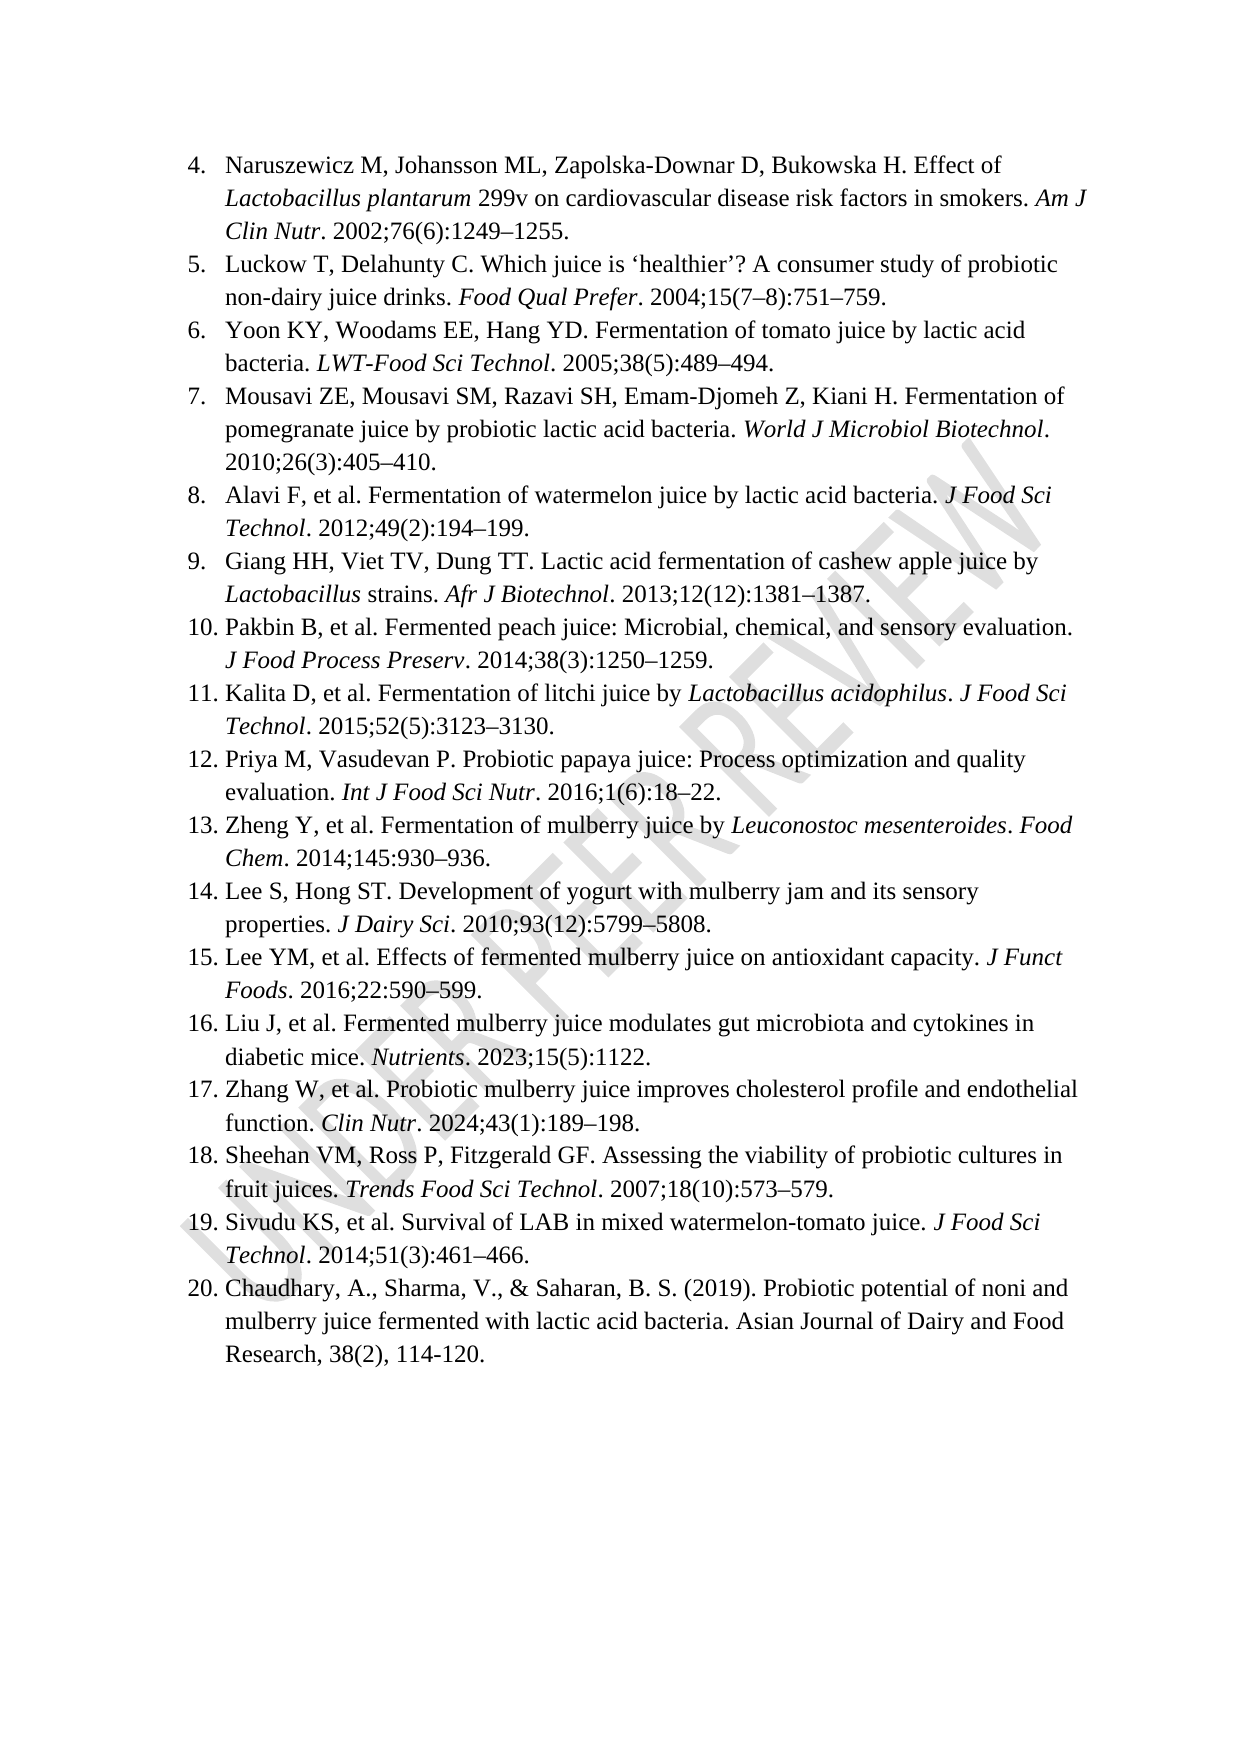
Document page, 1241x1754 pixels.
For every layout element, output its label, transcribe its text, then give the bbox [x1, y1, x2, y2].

list Chaudhary, A., Sharma, V., & Saharan, B. S. (2019). Probiotic potential of noni and mulberry juice fermented with lactic acid bacteria. Asian Journal of Dairy and Food Research, 38(2), 114-120. [187, 1273, 1090, 1367]
list Luckow T, Delahunty C. Which juice is ‘healthier’? A consumer study of probiotic non-dairy juice drinks. Food Qual Prefer. 2004;15(7–8):751–759. [187, 249, 1090, 311]
list Lee S, Hong ST. Development of yogurt with mulberry jam and its sensory properties. J Dairy Sci. 2010;93(12):5799–5808. [187, 876, 1090, 938]
list Sheehan VM, Ross P, Fitzgerald GF. Assessing the viability of probiotic cultures in fruit juices. Trends Food Sci Technol. 2007;18(10):573–579. [187, 1141, 1090, 1202]
list Pakbin B, et al. Fermented peach juice: Microbial, chemical, and sensory evaluation. J Food Process Preserv. 2014;38(3):1250–1259. [187, 612, 1090, 674]
list Alavi F, et al. Fermentation of watermelon juice by lactic acid bacteria. J Food Sci Technol. 2012;49(2):194–199. [187, 480, 1090, 542]
list Giang HH, Viet TV, Dung TT. Lactic acid fermentation of cashew apple juice by Lactobacillus strains. Afr J Biotechnol. 2013;12(12):1381–1387. [187, 546, 1090, 608]
list Priya M, Vasudevan P. Probiotic papaya juice: Process optimization and quality evaluation. Int J Food Sci Nutr. 2016;1(6):18–22. [187, 744, 1090, 806]
list Mousavi ZE, Mousavi SM, Razavi SH, Emam-Djomeh Z, Kiani H. Fermentation of pomegranate juice by probiotic lactic acid bacteria. World J Microbiol Biotechnol. 2010;26(3):405–410. [187, 381, 1090, 476]
list Zheng Y, et al. Fermentation of mulberry juice by Leuconostoc mesenteroides. Food Chem. 2014;145:930–936. [187, 810, 1090, 872]
list Lee YM, et al. Effects of fermented mulberry juice on antioxidant capacity. J Funct Foods. 2016;22:590–599. [187, 942, 1090, 1004]
list Sivudu KS, et al. Survival of LAB in mixed watermelon-tomato juice. J Food Sci Technol. 2014;51(3):461–466. [187, 1207, 1090, 1268]
list Kalita D, et al. Fermentation of litchi juice by Lactobacillus acidophilus. J Food Sci Technol. 2015;52(5):3123–3130. [187, 678, 1090, 740]
list Zhang W, et al. Probiotic mulberry juice improves cholesterol profile and endothelial function. Clin Nutr. 2024;43(1):189–198. [187, 1074, 1090, 1136]
list Liu J, et al. Fermented mulberry juice modulates gut microbiota and cytokines in diabetic mice. Nutrients. 2023;15(5):1122. [187, 1008, 1090, 1070]
list Yoon KY, Woodams EE, Hang YD. Fermentation of tomato juice by lactic acid bacteria. LWT-Food Sci Technol. 2005;38(5):489–494. [187, 315, 1090, 377]
list Naruszewicz M, Johansson ML, Zapolska-Downar D, Bukowska H. Effect of Lactobacillus plantarum 299v on cardiovascular disease risk factors in smokers. Am J Clin Nutr. 2002;76(6):1249–1255. [187, 150, 1090, 245]
